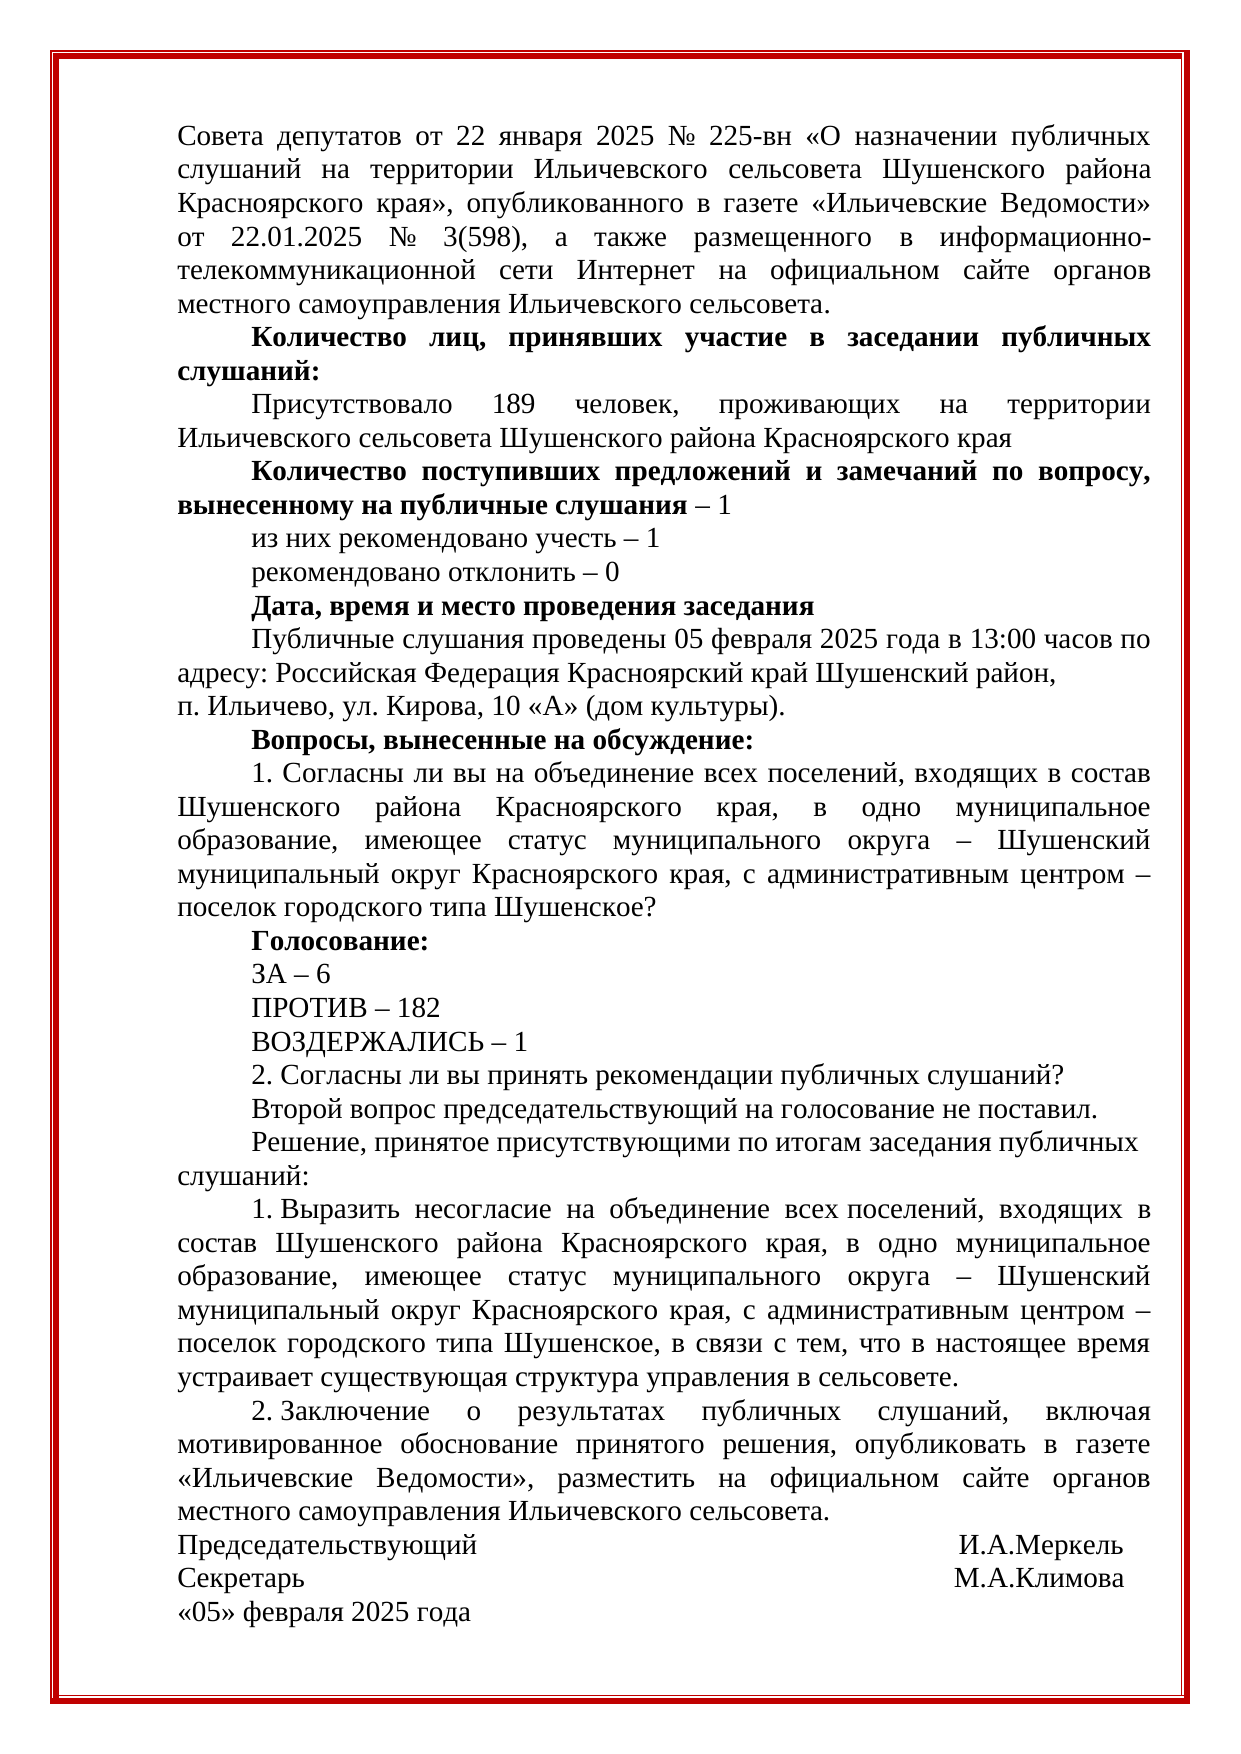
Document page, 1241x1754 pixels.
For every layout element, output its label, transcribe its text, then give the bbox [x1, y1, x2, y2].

text Количество поступивших предложений и замечаний по вопросу, вынесенному на публичные слушания – 1 [177, 453, 1152, 521]
text 2. Согласны ли вы принять рекомендации публичных слушаний? [177, 1057, 1152, 1091]
text ПРОТИВ – 182 [177, 990, 1152, 1024]
text ВОЗДЕРЖАЛИСЬ – 1 [177, 1024, 1152, 1057]
text Второй вопрос председательствующий на голосование не поставил. [177, 1091, 1152, 1124]
text Секретарь М.А.Климова [177, 1560, 1152, 1594]
text Решение, принятое присутствующими по итогам заседания публичных слушаний: [177, 1124, 1152, 1191]
text п. Ильичево, ул. Кирова, 10 «А» (дом культуры). [177, 688, 1152, 722]
text Дата, время и место проведения заседания [177, 588, 1152, 621]
text из них рекомендовано учесть – 1 [177, 521, 1152, 554]
text Публичные слушания проведены 05 февраля 2025 года в 13:00 часов по адресу: Российская Федерация Красноярский край Шушенский район, [177, 621, 1152, 688]
text Голосование: [177, 923, 1152, 957]
text 1. Выразить несогласие на объединение всех поселений, входящих в состав Шушенского района Красноярского края, в одно муниципальное образование, имеющее статус муниципального округа – Шушенский муниципальный округ Красноярского края, с административным центром – поселок городского типа Шушенское, в связи с тем, что в настоящее время устраивает существующая структура управления в сельсовете. [177, 1191, 1152, 1393]
text рекомендовано отклонить – 0 [177, 554, 1152, 588]
text 1. Согласны ли вы на объединение всех поселений, входящих в состав Шушенского района Красноярского края, в одно муниципальное образование, имеющее статус муниципального округа – Шушенский муниципальный округ Красноярского края, с административным центром – поселок городского типа Шушенское? [177, 755, 1152, 923]
text Присутствовало 189 человек, проживающих на территории Ильичевского сельсовета Шушенского района Красноярского края [177, 386, 1152, 453]
text 2. Заключение о результатах публичных слушаний, включая мотивированное обоснование принятого решения, опубликовать в газете «Ильичевские Ведомости», разместить на официальном сайте органов местного самоуправления Ильичевского сельсовета. [177, 1393, 1152, 1527]
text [177, 118, 1152, 319]
text «05» февраля 2025 года [177, 1594, 1152, 1627]
text Количество лиц, принявших участие в заседании публичных слушаний: [177, 319, 1152, 386]
text Председательствующий И.А.Меркель [177, 1527, 1152, 1560]
text Вопросы, вынесенные на обсуждение: [177, 722, 1152, 755]
text ЗА – 6 [177, 957, 1152, 990]
